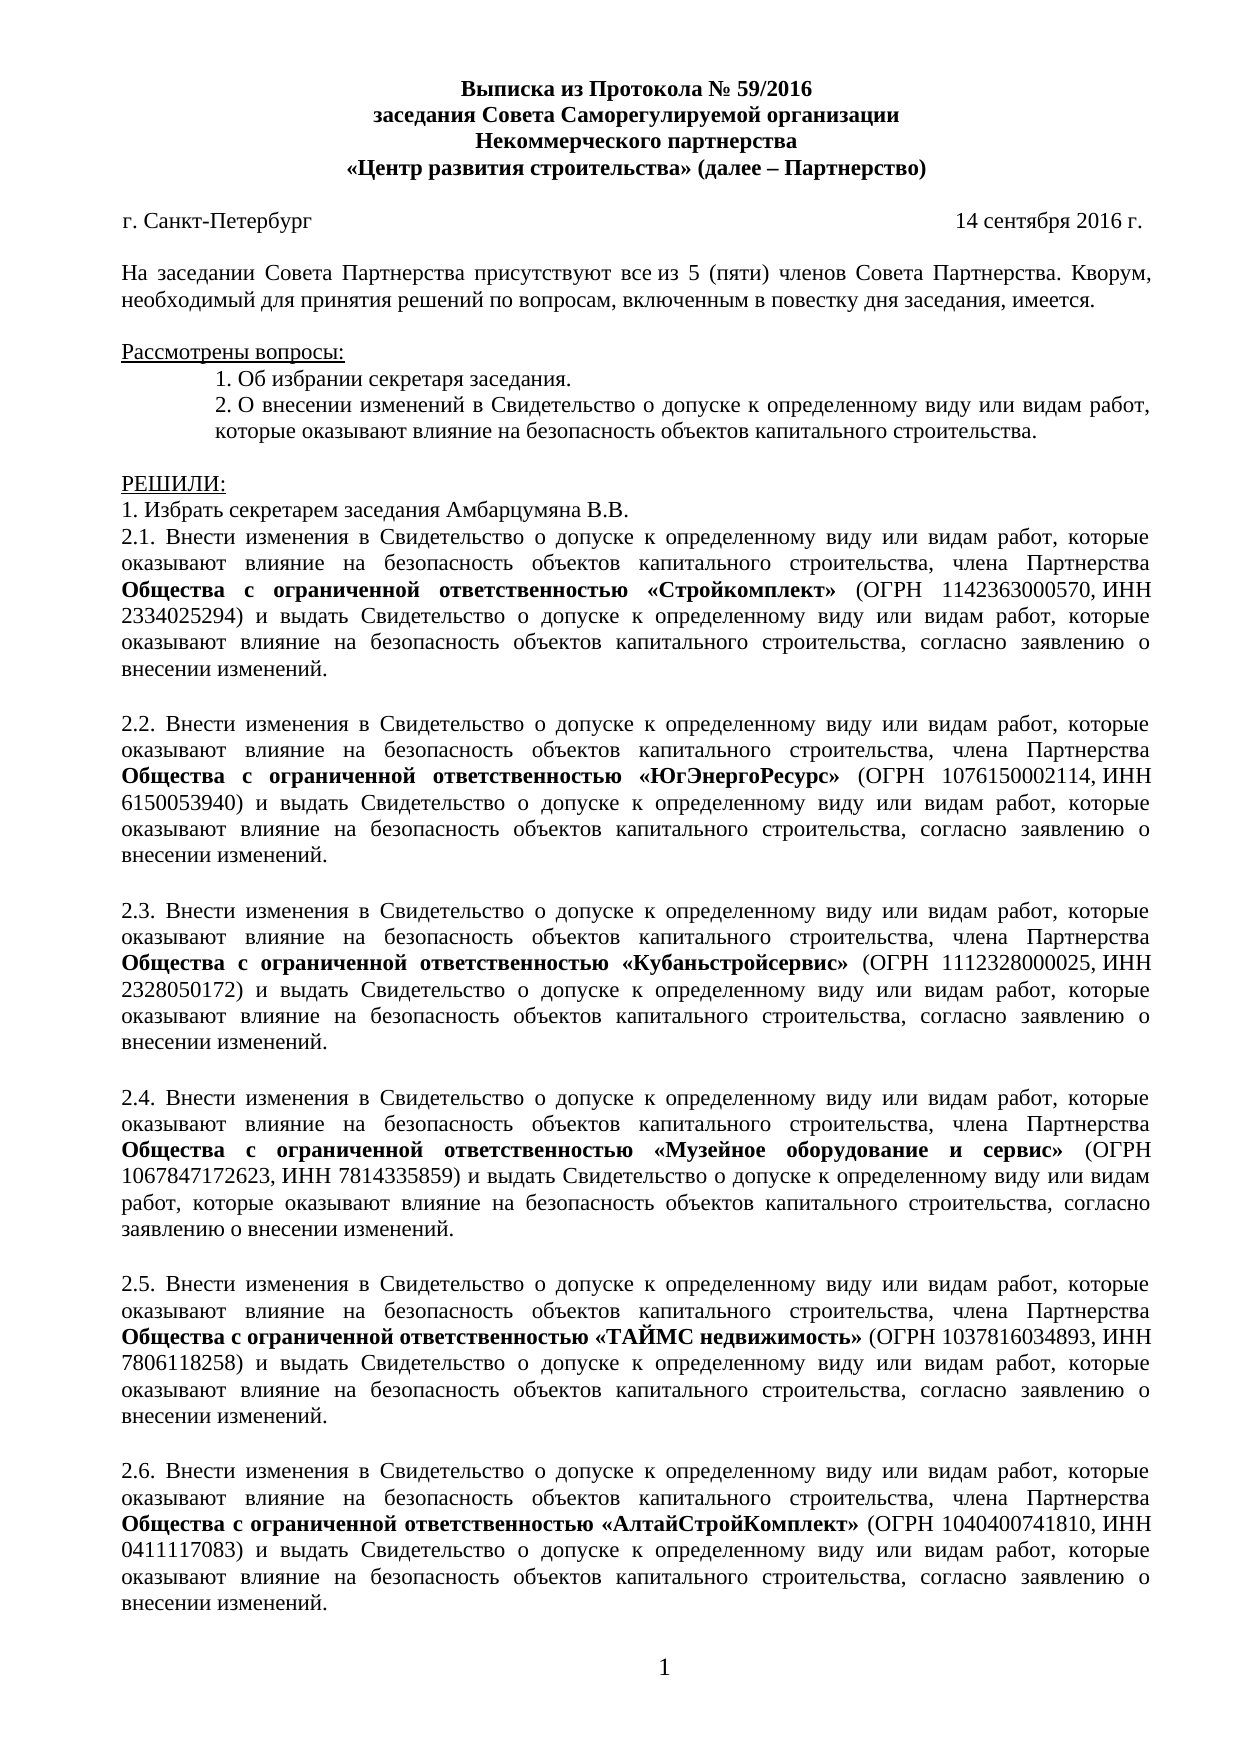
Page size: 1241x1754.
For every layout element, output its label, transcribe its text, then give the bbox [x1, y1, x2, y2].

text 1. Избрать секретарем заседания Амбарцумяна В.В. [121, 497, 1152, 523]
text 2.6. Внести изменения в Свидетельство о допуске к определенному виду или видам работ, которые оказывают влияние на безопасность объектов капитального строительства, члена Партнерства Общества с ограниченной ответственностью «АлтайСтройКомплект» (ОГРН 1040400741810, ИНН 0411117083) и выдать Свидетельство о допуске к определенному виду или видам работ, которые оказывают влияние на безопасность объектов капитального строительства, согласно заявлению о внесении изменений. [121, 1457, 1152, 1615]
text 2.2. Внести изменения в Свидетельство о допуске к определенному виду или видам работ, которые оказывают влияние на безопасность объектов капитального строительства, члена Партнерства Общества с ограниченной ответственностью «ЮгЭнергоРесурс» (ОГРН 1076150002114, ИНН 6150053940) и выдать Свидетельство о допуске к определенному виду или видам работ, которые оказывают влияние на безопасность объектов капитального строительства, согласно заявлению о внесении изменений. [121, 710, 1152, 868]
table_header 14 сентября 2016 г. [633, 207, 1154, 233]
text заседания Совета Саморегулируемой организации [121, 101, 1152, 128]
text Выписка из Протокола № 59/2016 [121, 75, 1152, 101]
text РЕШИЛИ: [121, 470, 1152, 497]
text Рассмотрены вопросы: [121, 338, 1152, 365]
text 2.3. Внести изменения в Свидетельство о допуске к определенному виду или видам работ, которые оказывают влияние на безопасность объектов капитального строительства, члена Партнерства Общества с ограниченной ответственностью «Кубаньстройсервис» (ОГРН 1112328000025, ИНН 2328050172) и выдать Свидетельство о допуске к определенному виду или видам работ, которые оказывают влияние на безопасность объектов капитального строительства, согласно заявлению о внесении изменений. [121, 897, 1152, 1055]
text 2.5. Внести изменения в Свидетельство о допуске к определенному виду или видам работ, которые оказывают влияние на безопасность объектов капитального строительства, члена Партнерства Общества с ограниченной ответственностью «ТАЙМС недвижимость» (ОГРН 1037816034893, ИНН 7806118258) и выдать Свидетельство о допуске к определенному виду или видам работ, которые оказывают влияние на безопасность объектов капитального строительства, согласно заявлению о внесении изменений. [121, 1270, 1152, 1428]
text 2.4. Внести изменения в Свидетельство о допуске к определенному виду или видам работ, которые оказывают влияние на безопасность объектов капитального строительства, члена Партнерства Общества с ограниченной ответственностью «Музейное оборудование и сервис» (ОГРН 1067847172623, ИНН 7814335859) и выдать Свидетельство о допуске к определенному виду или видам работ, которые оказывают влияние на безопасность объектов капитального строительства, согласно заявлению о внесении изменений. [121, 1083, 1152, 1242]
text Некоммерческого партнерства [121, 128, 1152, 154]
text На заседании Совета Партнерства присутствуют все из 5 (пяти) членов Совета Партнерства. Кворум, необходимый для принятия решений по вопросам, включенным в повестку дня заседания, имеется. [121, 259, 1152, 312]
text 2. О внесении изменений в Свидетельство о допуске к определенному виду или видам работ, которые оказывают влияние на безопасность объектов капитального строительства. [215, 391, 1152, 444]
text 2.1. Внести изменения в Свидетельство о допуске к определенному виду или видам работ, которые оказывают влияние на безопасность объектов капитального строительства, члена Партнерства Общества с ограниченной ответственностью «Стройкомплект» (ОГРН 1142363000570, ИНН 2334025294) и выдать Свидетельство о допуске к определенному виду или видам работ, которые оказывают влияние на безопасность объектов капитального строительства, согласно заявлению о внесении изменений. [121, 523, 1152, 681]
table_header г. Санкт-Петербург [111, 207, 632, 233]
text 1. Об избрании секретаря заседания. [215, 365, 1152, 391]
text «Центр развития строительства» (далее – Партнерство) [121, 154, 1152, 180]
